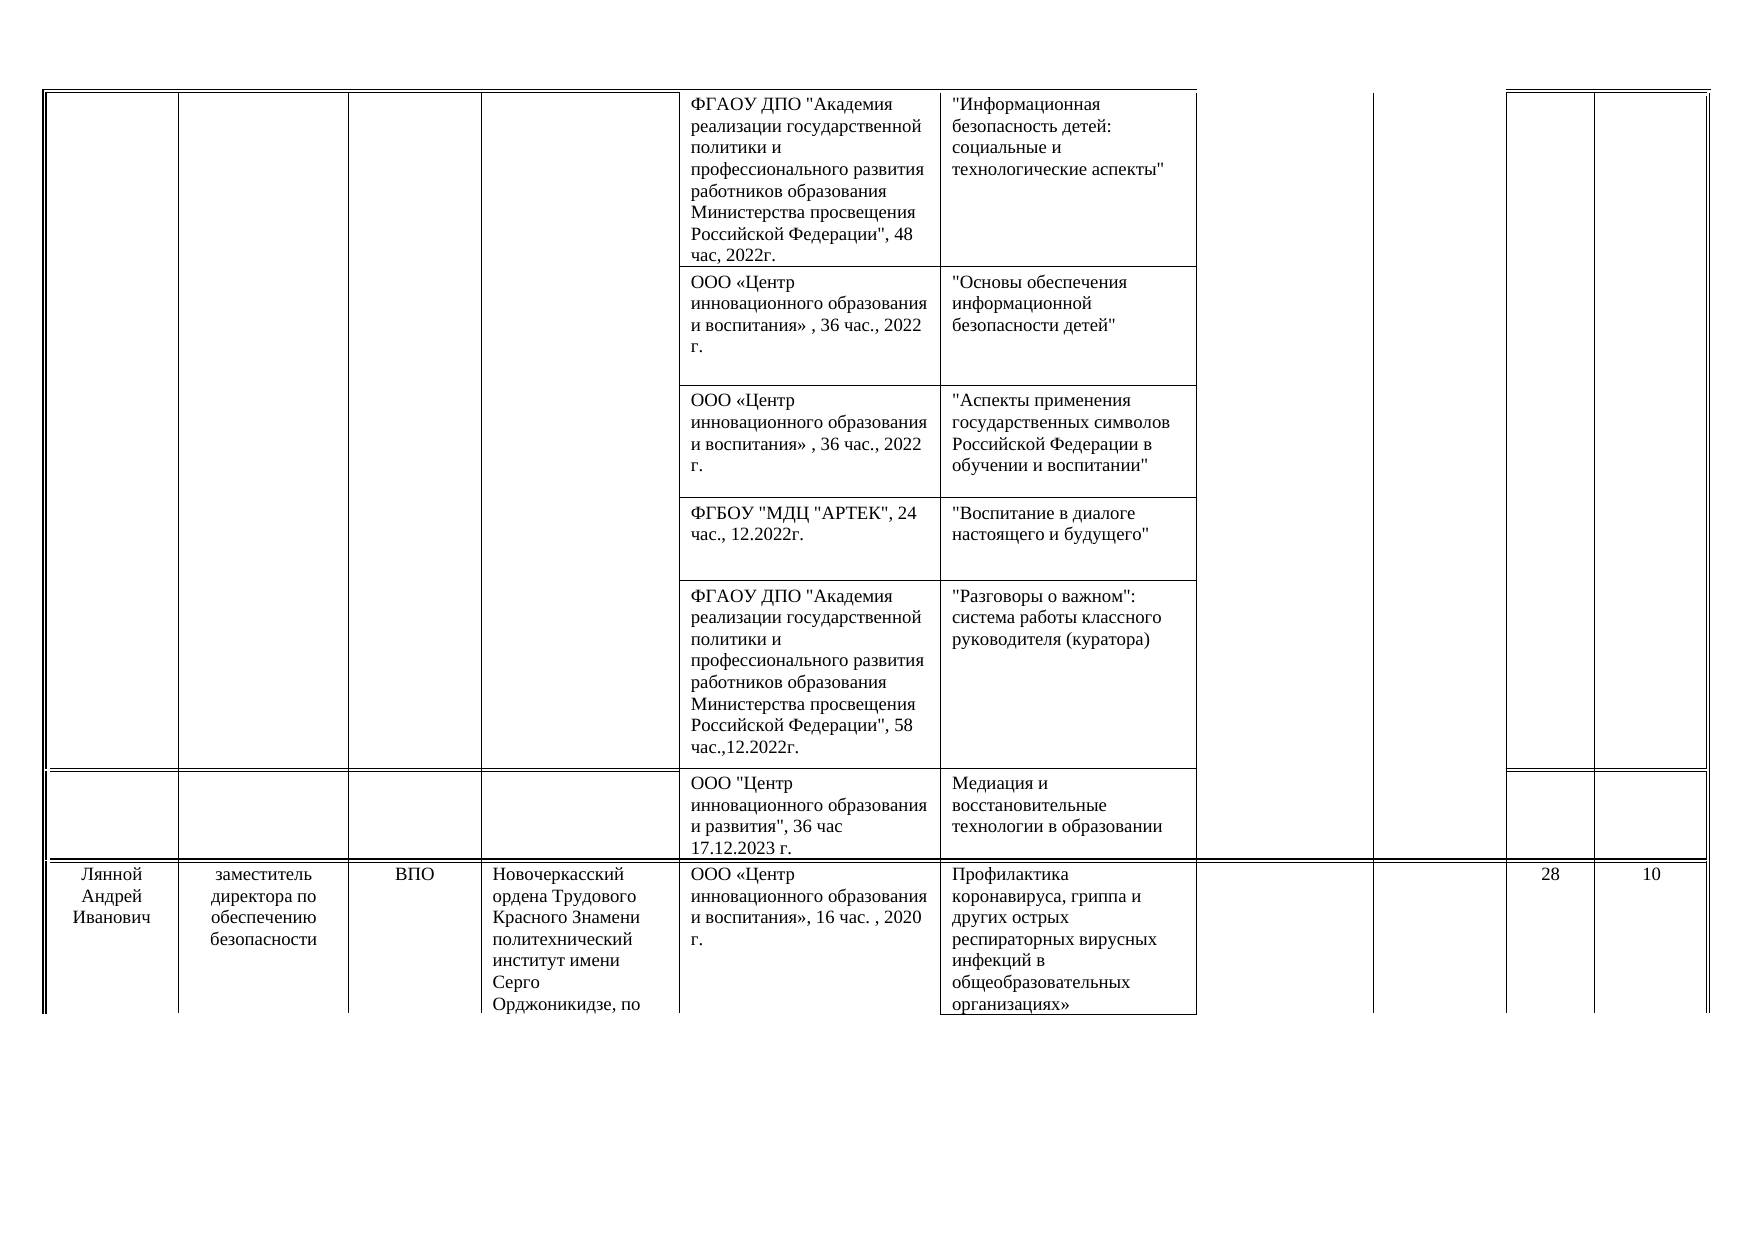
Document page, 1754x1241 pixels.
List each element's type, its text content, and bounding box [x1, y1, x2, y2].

table_cell "Основы обеспечения информационной безопасности детей" [941, 267, 1196, 384]
table_cell Медиация и восстановительные технологии в образовании [941, 769, 1196, 858]
table_cell "Информационная безопасность детей: социальные и технологические аспекты" [941, 90, 1196, 266]
table_cell [349, 772, 481, 858]
table_cell "Разговоры о важном": система работы классного руководителя (куратора) [941, 581, 1196, 767]
table_cell [1197, 863, 1373, 1014]
table_cell ВПО [349, 863, 481, 1014]
table_cell [482, 772, 679, 858]
table_cell Профилактика коронавируса, гриппа и других острых респираторных вирусных инфекций в общеобразовательных организациях» [941, 863, 1196, 1014]
table_cell ООО «Центр инновационного образования и воспитания» , 36 час., 2022 г. [680, 386, 940, 497]
table_cell "Воспитание в диалоге настоящего и будущего" [941, 498, 1196, 580]
table_cell ФГАОУ ДПО "Академия реализации государственной политики и профессионального развития работников образования Министерства просвещения Российской Федерации", 48 час, 2022г. [679, 90, 941, 266]
table_cell ООО «Центр инновационного образования и воспитания» , 36 час., 2022 г. [680, 267, 940, 384]
table_cell 10 [1595, 858, 1708, 1014]
table_cell [1507, 772, 1594, 858]
table_cell [179, 772, 348, 858]
table_cell ФГБОУ "МДЦ "АРТЕК", 24 час., 12.2022г. [680, 498, 940, 580]
table_cell "Аспекты применения государственных символов Российской Федерации в обучении и воспитании" [941, 386, 1196, 497]
table_cell [44, 768, 178, 858]
table_cell ООО «Центр инновационного образования и воспитания», 16 час. , 2020 г. [679, 863, 940, 1014]
table_cell [1595, 772, 1706, 858]
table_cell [481, 863, 679, 1014]
table_cell [1197, 768, 1373, 858]
table_cell ООО "Центр инновационного образования и развития", 36 час 17.12.2023 г. [680, 769, 940, 858]
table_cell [179, 863, 348, 1014]
table_cell ФГАОУ ДПО "Академия реализации государственной политики и профессионального развития работников образования Министерства просвещения Российской Федерации", 58 час.,12.2022г. [680, 581, 940, 767]
table_cell 28 [1506, 863, 1594, 1014]
table_cell [1373, 863, 1506, 1014]
table_cell [1374, 768, 1506, 858]
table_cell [44, 858, 179, 1014]
